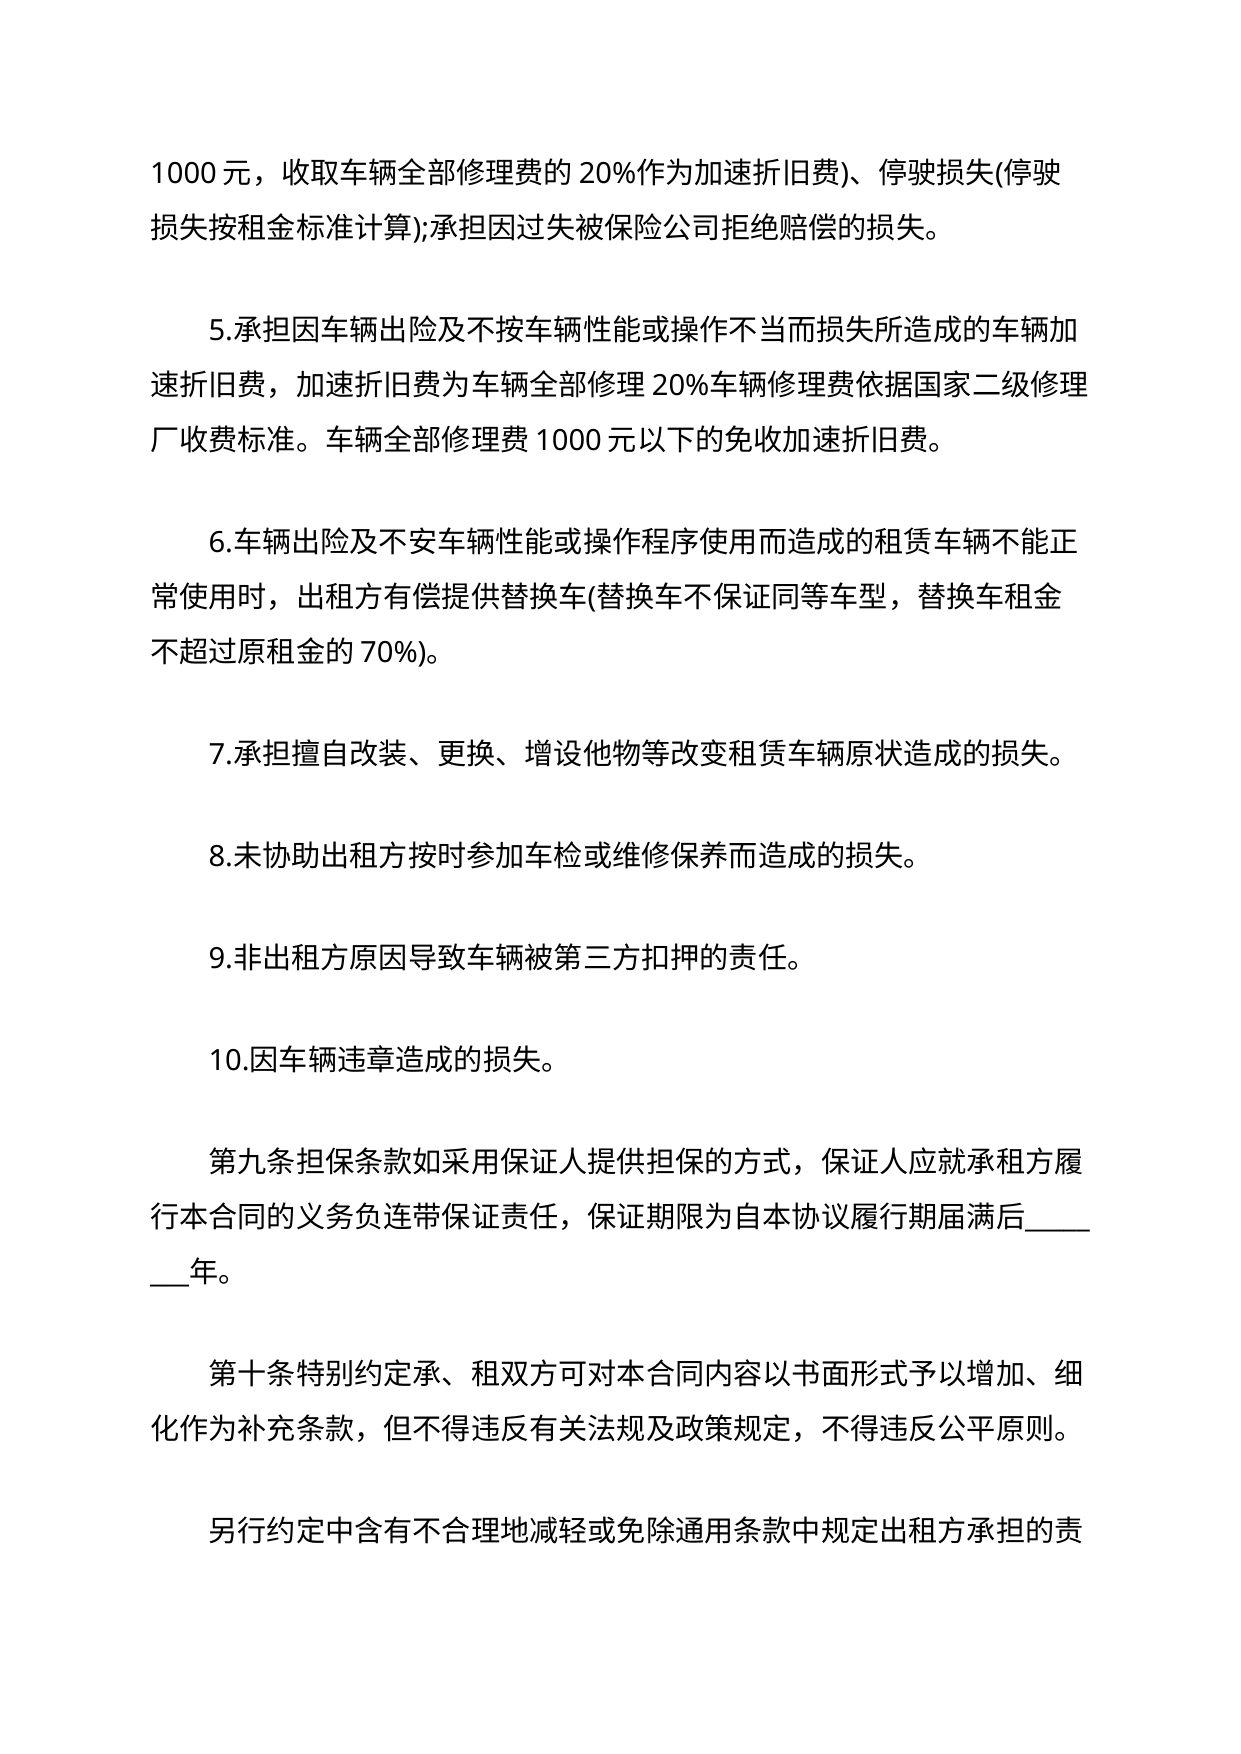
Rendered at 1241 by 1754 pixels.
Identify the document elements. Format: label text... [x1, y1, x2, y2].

text 9.非出租方原因导致车辆被第三方扣押的责任。 [150, 935, 1090, 977]
text 5.承担因车辆出险及不按车辆性能或操作不当而损失所造成的车辆加速折旧费，加速折旧费为车辆全部修理20%车辆修理费依据国家二级修理厂收费标准。车辆全部修理费1000元以下的免收加速折旧费。 [150, 307, 1090, 459]
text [150, 1507, 1090, 1550]
text 第九条担保条款如采用保证人提供担保的方式，保证人应就承租方履行本合同的义务负连带保证责任，保证期限为自本协议履行期届满后________年。 [150, 1139, 1090, 1291]
text 10.因车辆违章造成的损失。 [150, 1037, 1090, 1079]
text 8.未协助出租方按时参加车检或维修保养而造成的损失。 [150, 833, 1090, 875]
text 6.车辆出险及不安车辆性能或操作程序使用而造成的租赁车辆不能正常使用时，出租方有偿提供替换车(替换车不保证同等车型，替换车租金不超过原租金的70%)。 [150, 519, 1090, 671]
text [150, 150, 1090, 247]
text 7.承担擅自改装、更换、增设他物等改变租赁车辆原状造成的损失。 [150, 731, 1090, 773]
text 第十条特别约定承、租双方可对本合同内容以书面形式予以增加、细化作为补充条款，但不得违反有关法规及政策规定，不得违反公平原则。 [150, 1351, 1090, 1448]
